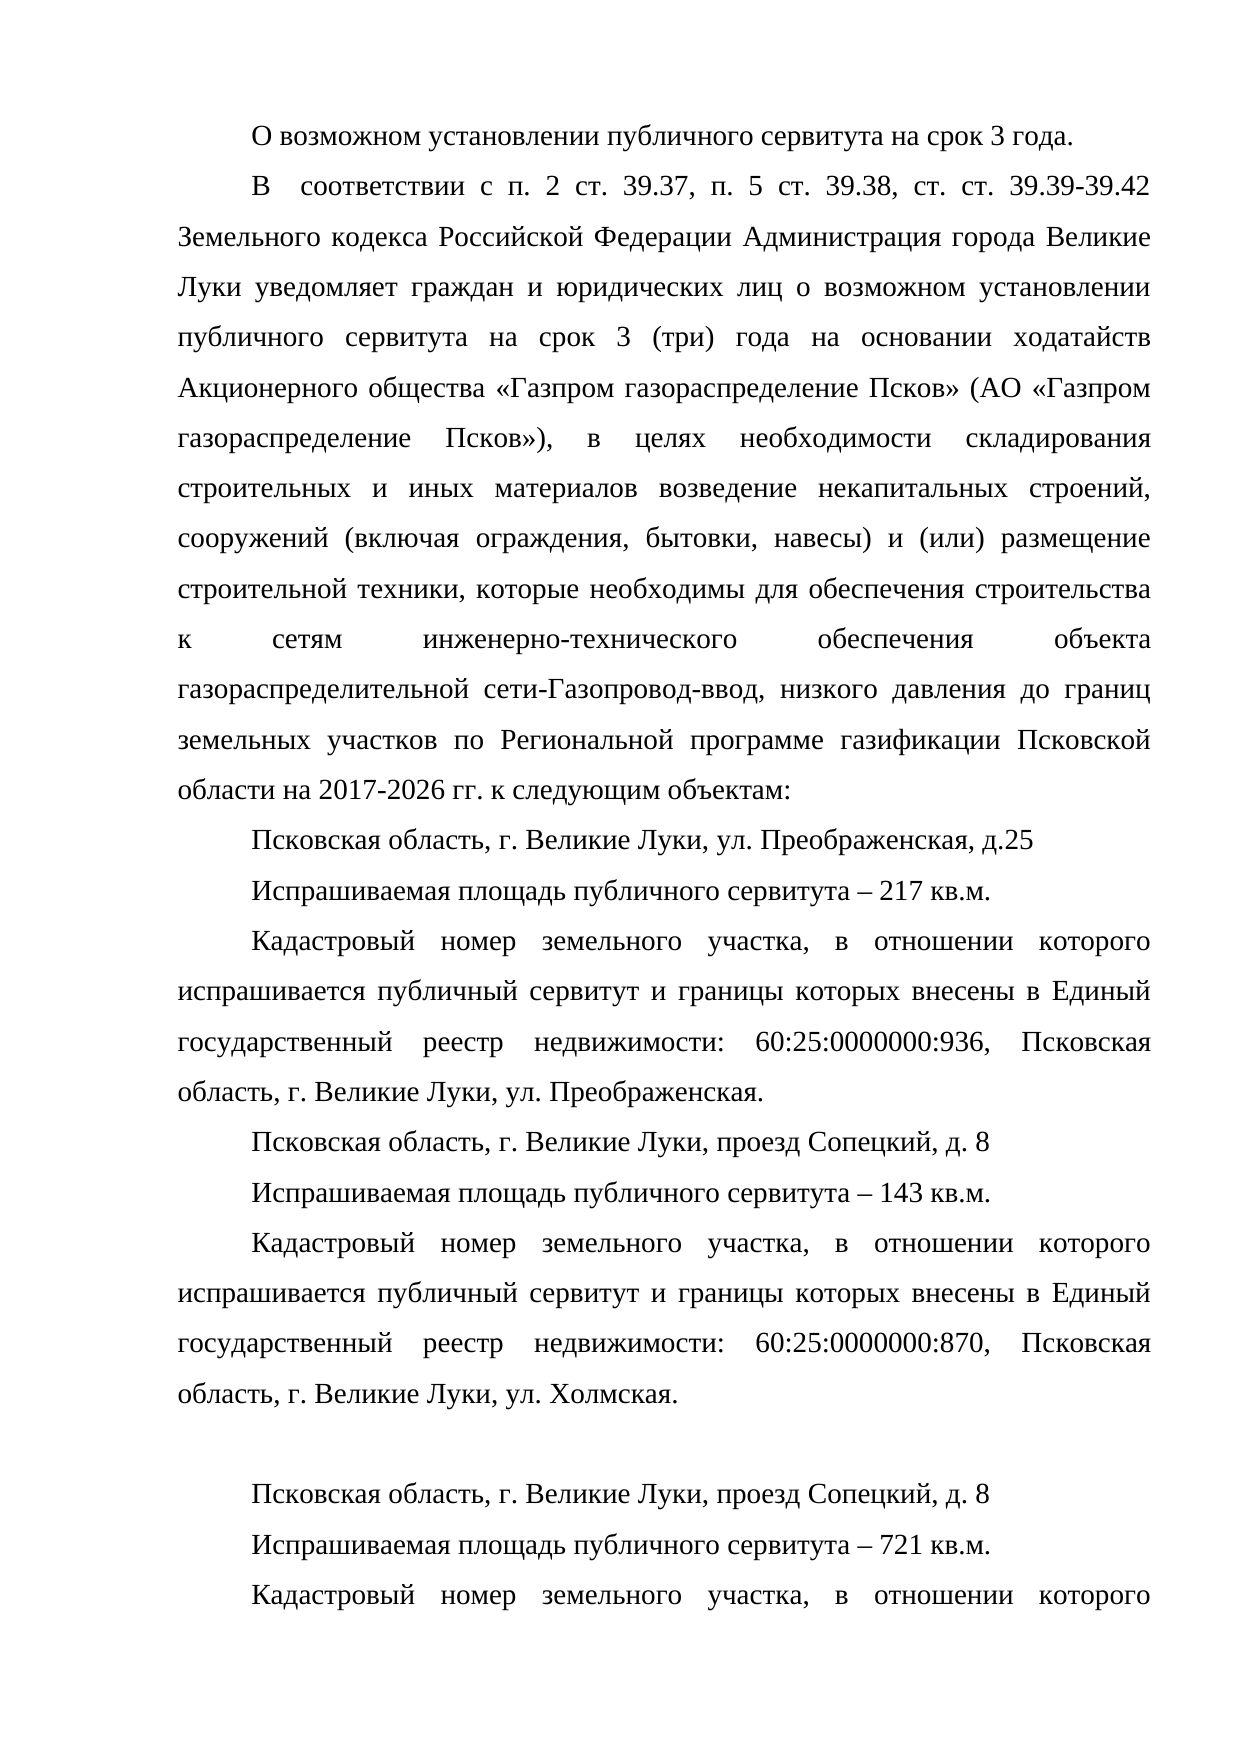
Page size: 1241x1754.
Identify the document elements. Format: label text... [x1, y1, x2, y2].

text Кадастровый номер земельного участка, в отношении которого испрашивается публичный сервитут и границы которых внесены в Единый государственный реестр недвижимости: 60:25:0000000:936, Псковская область, г. Великие Луки, ул. Преображенская. [177, 923, 1152, 1108]
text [177, 1577, 1152, 1611]
text В соответствии с п. 2 ст. 39.37, п. 5 ст. 39.38, ст. ст. 39.39-39.42 Земельного кодекса Российской Федерации Администрация города Великие Луки уведомляет граждан и юридических лиц о возможном установлении публичного сервитута на срок 3 (три) года на основании ходатайств Акционерного общества «Газпром газораспределение Псков» (АО «Газпром газораспределение Псков»), в целях необходимости складирования строительных и иных материалов возведение некапитальных строений, сооружений (включая ограждения, бытовки, навесы) и (или) размещение строительной техники, которые необходимы для обеспечения строительства к сетям инженерно-технического обеспечения объекта газораспределительной сети-Газопровод-ввод, низкого давления до границ земельных участков по Региональной программе газификации Псковской области на 2017-2026 гг. к следующим объектам: [177, 168, 1152, 806]
text Кадастровый номер земельного участка, в отношении которого испрашивается публичный сервитут и границы которых внесены в Единый государственный реестр недвижимости: 60:25:0000000:870, Псковская область, г. Великие Луки, ул. Холмская. [177, 1225, 1152, 1409]
text Псковская область, г. Великие Луки, проезд Сопецкий, д. 8 [177, 1124, 1152, 1158]
text Испрашиваемая площадь публичного сервитута – 143 кв.м. [177, 1175, 1152, 1208]
text Псковская область, г. Великие Луки, проезд Сопецкий, д. 8 [177, 1477, 1152, 1510]
text Испрашиваемая площадь публичного сервитута – 721 кв.м. [177, 1527, 1152, 1560]
text О возможном установлении публичного сервитута на срок 3 года. [177, 118, 1152, 152]
text Псковская область, г. Великие Луки, ул. Преображенская, д.25 [177, 822, 1152, 856]
text Испрашиваемая площадь публичного сервитута – 217 кв.м. [177, 873, 1152, 906]
